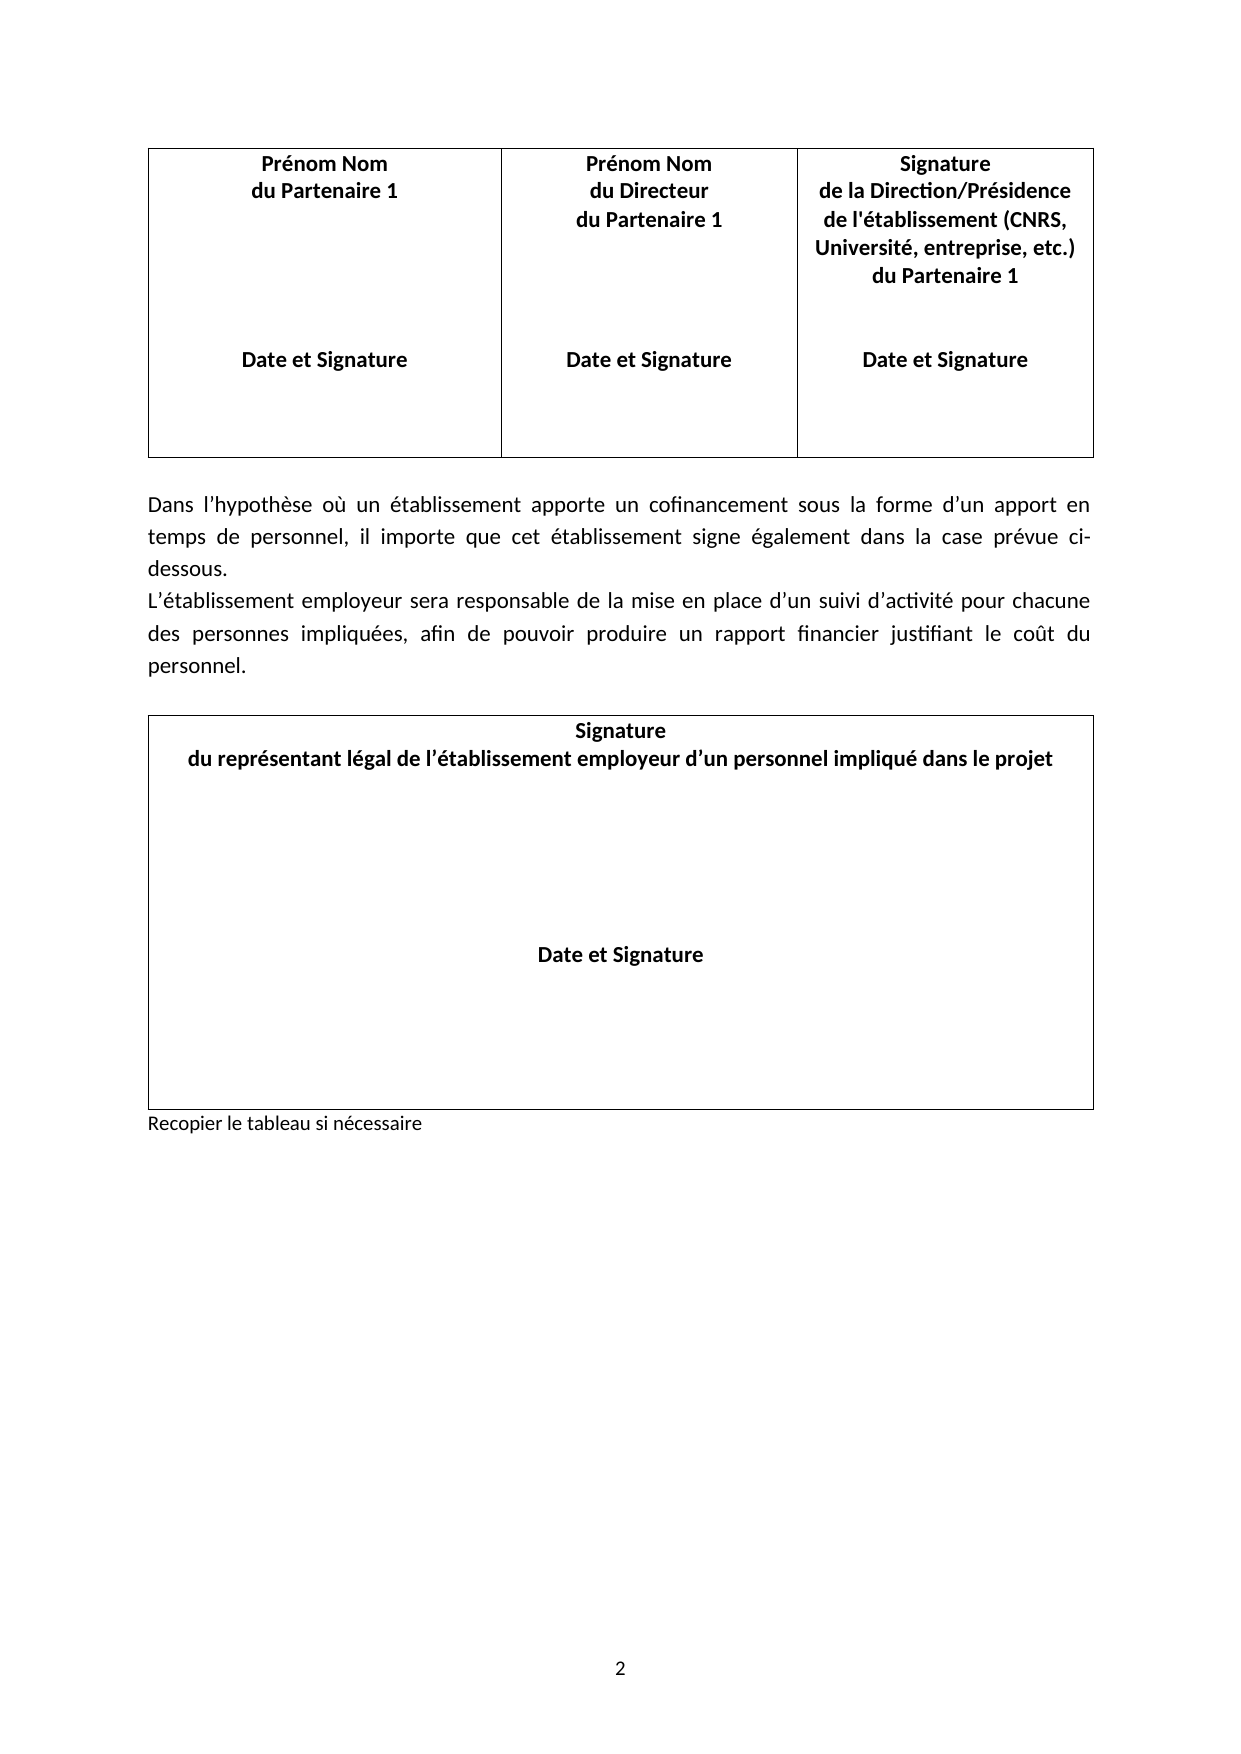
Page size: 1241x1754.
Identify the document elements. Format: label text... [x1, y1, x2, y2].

table_header Signature du représentant légal de l’établissement employeur d’un personnel impliqué dans le projet Date et Signature [149, 716, 1093, 1109]
text Recopier le tableau si nécessaire [148, 1110, 1093, 1135]
table_cell Prénom Nom du Directeur du Partenaire 1 Date et Signature [502, 149, 797, 457]
table_cell Signature de la Direction/Présidence de l'établissement (CNRS, Université, entreprise, etc.) du Partenaire 1 Date et Signature [798, 149, 1093, 457]
text Dans l’hypothèse où un établissement apporte un cofinancement sous la forme d’un apport en temps de personnel, il importe que cet établissement signe également dans la case prévue ci-dessous. [148, 490, 1093, 582]
table_cell Prénom Nom du Partenaire 1 Date et Signature [149, 149, 501, 457]
text L’établissement employeur sera responsable de la mise en place d’un suivi d’activité pour chacune des personnes impliquées, afin de pouvoir produire un rapport financier justifiant le coût du personnel. [148, 587, 1093, 679]
